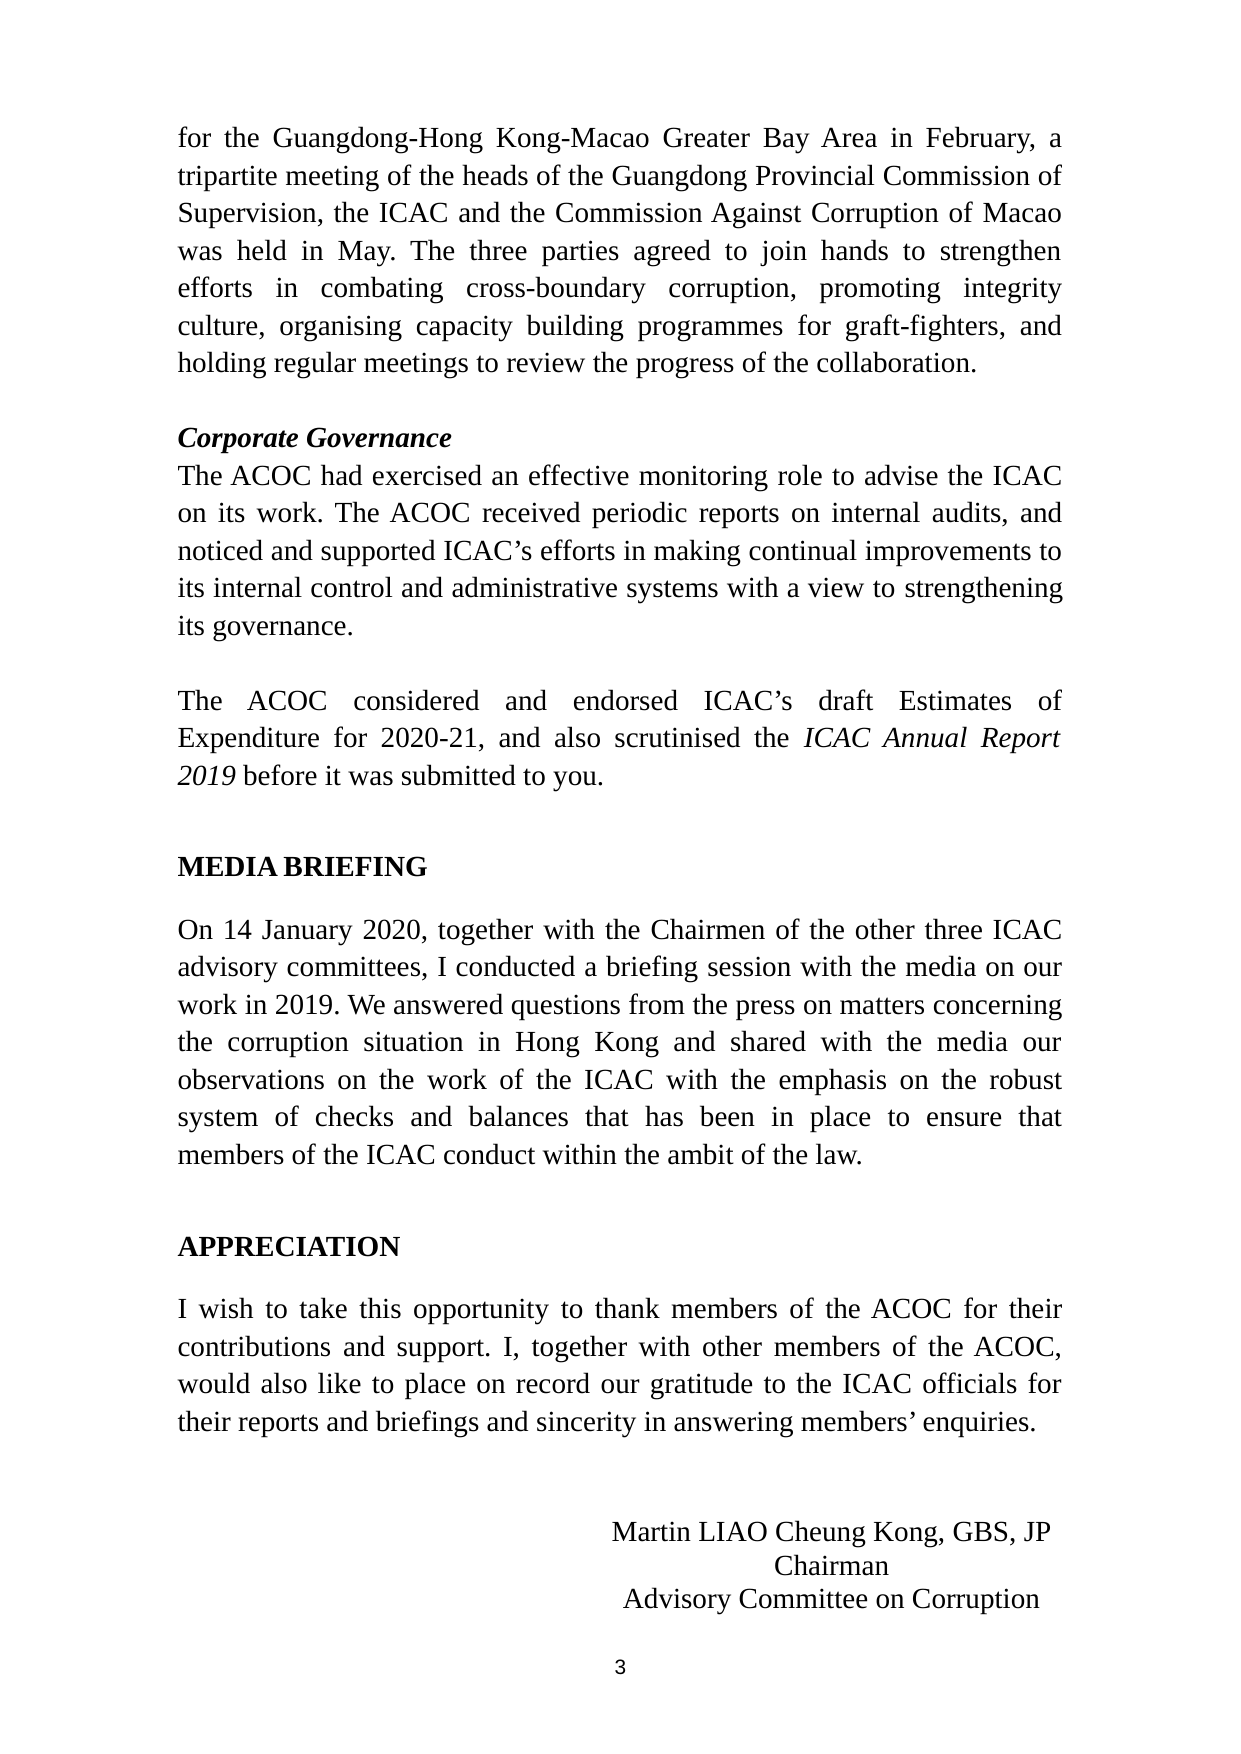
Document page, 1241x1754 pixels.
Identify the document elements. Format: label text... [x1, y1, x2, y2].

text I wish to take this opportunity to thank members of the ACOC for their contributions and support. I, together with other members of the ACOC, would also like to place on record our gratitude to the ICAC officials for their reports and briefings and sincerity in answering members’ enquiries. [177, 1289, 1063, 1439]
text MEDIA BRIEFING [177, 849, 1063, 883]
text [177, 118, 1063, 381]
text APPRECIATION [177, 1229, 1063, 1262]
text Corporate Governance [177, 418, 1063, 456]
text The ACOC had exercised an effective monitoring role to advise the ICAC on its work. The ACOC received periodic reports on internal audits, and noticed and supported ICAC’s efforts in making continual improvements to its internal control and administrative systems with a view to strengthening its governance. [177, 456, 1063, 643]
text Advisory Committee on Corruption [600, 1581, 1063, 1615]
text On 14 January 2020, together with the Chairmen of the other three ICAC advisory committees, I conducted a briefing session with the media on our work in 2019. We answered questions from the press on matters concerning the corruption situation in Hong Kong and shared with the media our observations on the work of the ICAC with the emphasis on the robust system of checks and balances that has been in place to ensure that members of the ICAC conduct within the ambit of the law. [177, 910, 1063, 1172]
text Martin LIAO Cheung Kong, GBS, JP [600, 1514, 1063, 1548]
text Chairman [600, 1548, 1063, 1581]
text The ACOC considered and endorsed ICAC’s draft Estimates of Expenditure for 2020-21, and also scrutinised the ICAC Annual Report 2019 before it was submitted to you. [177, 681, 1063, 793]
